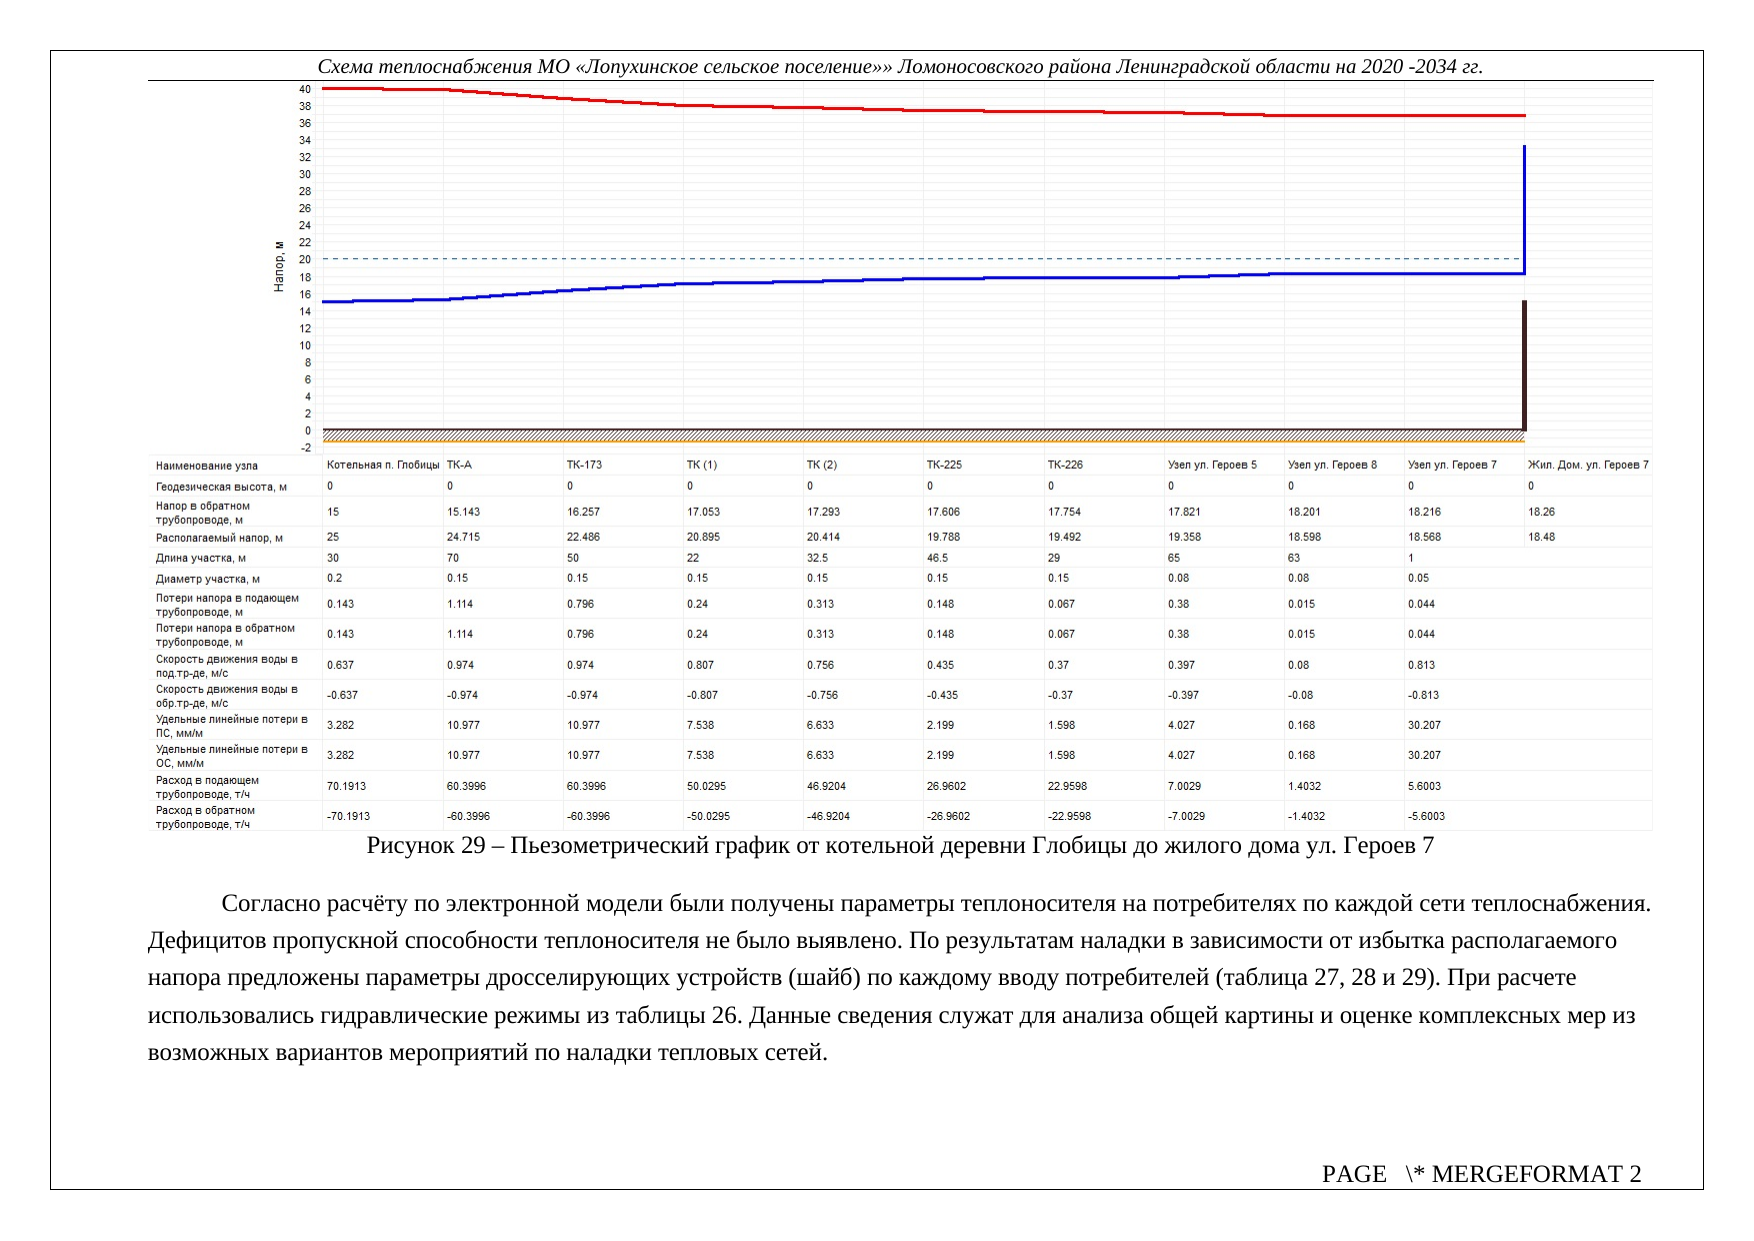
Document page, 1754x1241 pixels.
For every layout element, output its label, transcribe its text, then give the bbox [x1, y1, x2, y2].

text Рисунок 29 – Пьезометрический график от котельной деревни Глобицы до жилого дома ул. Героев 7 [148, 830, 1654, 859]
text Согласно расчёту по электронной модели были получены параметры теплоносителя на потребителях по каждой сети теплоснабжения. Дефицитов пропускной способности теплоносителя не было выявлено. По результатам наладки в зависимости от избытка располагаемого напора предложены параметры дросселирующих устройств (шайб) по каждому вводу потребителей (таблица 27, 28 и 29). При расчете использовались гидравлические режимы из таблицы 26. Данные сведения служат для анализа общей картины и оценке комплексных мер из возможных вариантов мероприятий по наладки тепловых сетей. [148, 888, 1654, 1066]
picture [148, 81, 1653, 831]
